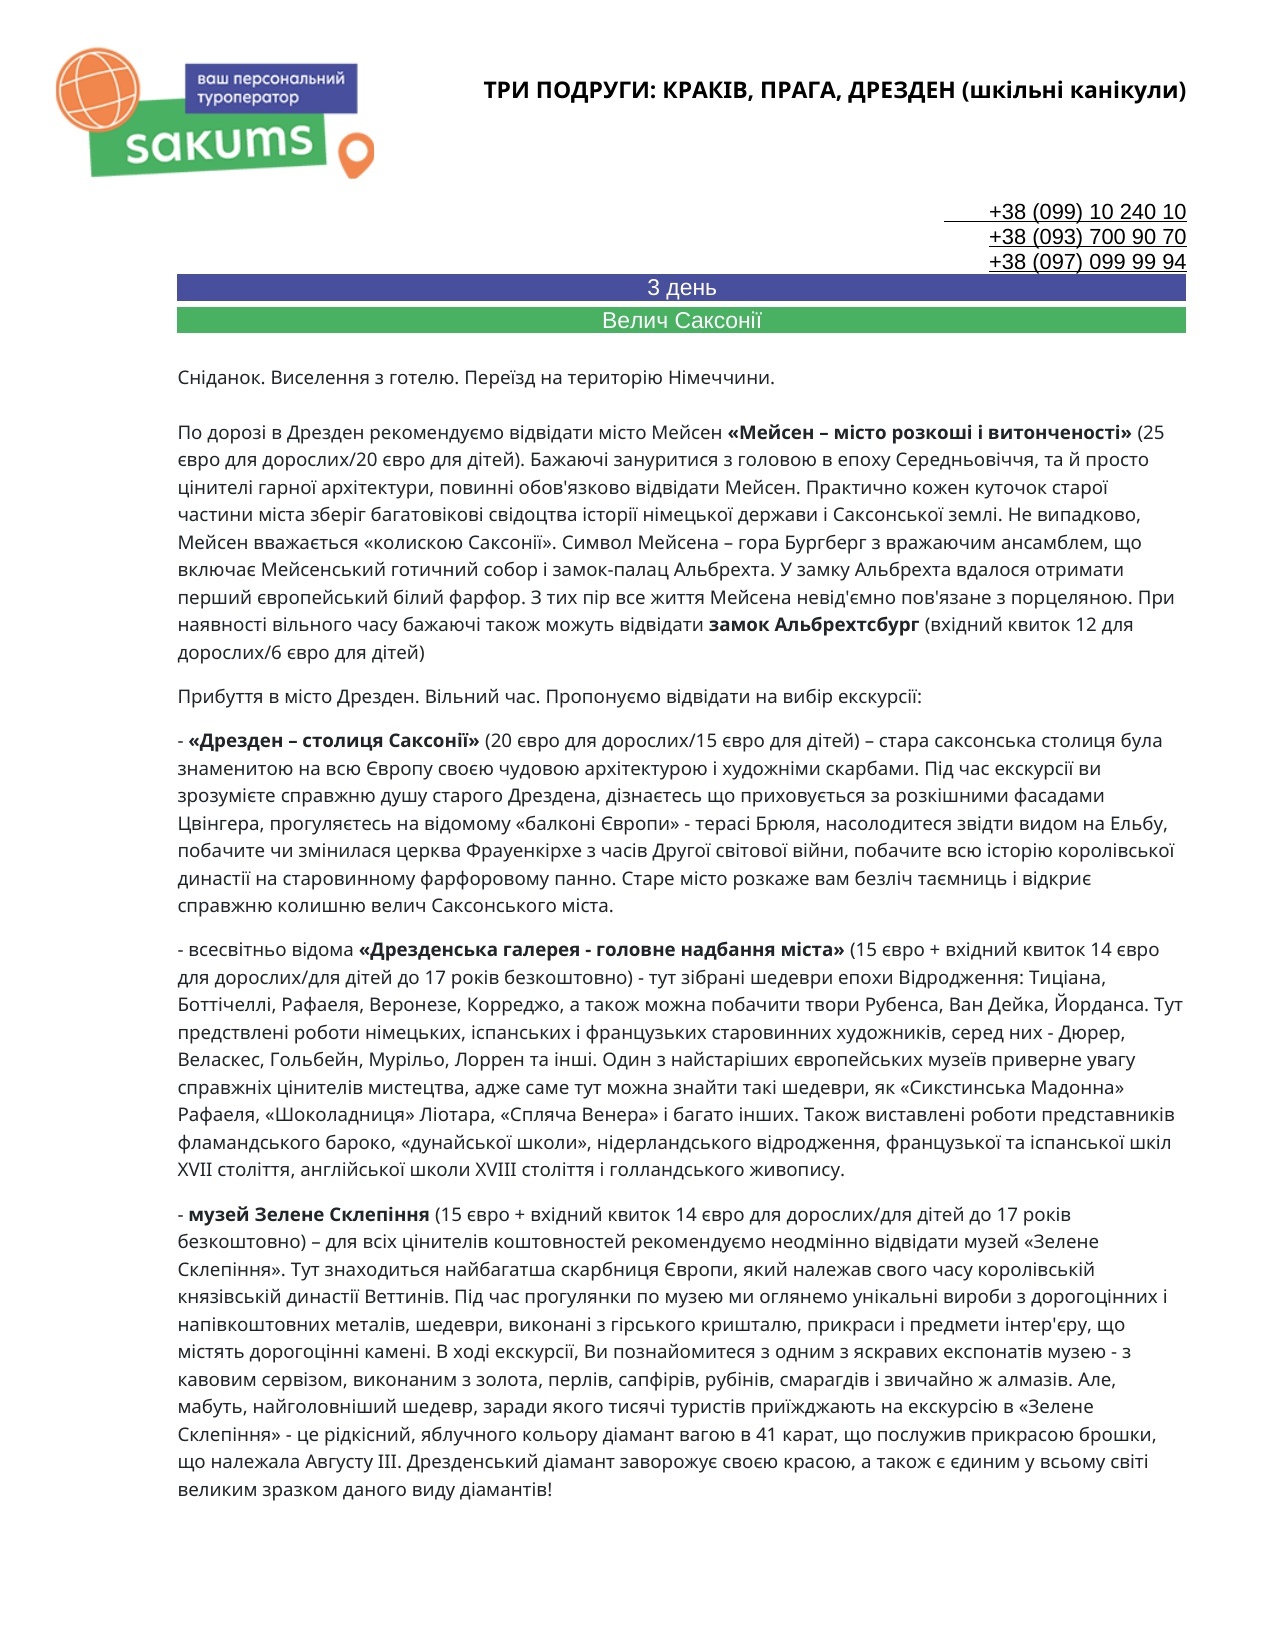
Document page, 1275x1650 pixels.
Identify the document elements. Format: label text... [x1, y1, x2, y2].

text Сніданок. Виселення з готелю. Переїзд на територію Німеччини. [177, 364, 1186, 390]
text - всесвітньо відома «Дрезденська галерея - головне надбання міста» (15 євро + вхідний квиток 14 євро для дорослих/для дітей до 17 років безкоштовно) - тут зібрані шедеври епохи Відродження: Тиціана, Боттічеллі, Рафаеля, Веронезе, Корреджо, а також можна побачити твори Рубенса, Ван Дейка, Йорданса. Тут предствлені роботи німецьких, іспанських і французьких старовинних художників, серед них - Дюрер, Веласкес, Гольбейн, Мурільо, Лоррен та інші. Один з найстаріших європейських музеїв приверне увагу справжніх цінителів мистецтва, адже саме тут можна знайти такі шедеври, як «Сикстинська Мадонна» Рафаеля, «Шоколадниця» Ліотара, «Спляча Венера» і багато інших. Також виставлені роботи представників фламандського бароко, «дунайської школи», нідерландського відродження, французької та іспанської шкіл XVII століття, англійської школи XVIII століття і голландського живопису. [177, 937, 1186, 1182]
picture [54, 47, 374, 178]
subtitle Велич Саксонії [177, 307, 1186, 333]
text - «Дрезден – столиця Саксонії» (20 євро для дорослих/15 євро для дітей) – стара саксонська столиця була знаменитою на всю Європу своєю чудовою архітектурою і художніми скарбами. Під час екскурсії ви зрозумієте справжню душу старого Дрездена, дізнаєтесь що приховується за розкішними фасадами Цвінгера, прогуляєтесь на відомому «балконі Європи» - терасі Брюля, насолодитеся звідти видом на Ельбу, побачите чи змінилася церква Фрауенкірхе з часів Другої світової війни, побачите всю історію королівської династії на старовинному фарфоровому панно. Старе місто розкаже вам безліч таємниць і відкриє справжню колишню велич Саксонського міста. [177, 728, 1186, 918]
text Прибуття в місто Дрезден. Вільний час. Пропонуємо відвідати на вибір екскурсії: [177, 683, 1186, 709]
subtitle 3 день [177, 274, 1186, 301]
text - музей Зелене Склепіння (15 євро + вхідний квиток 14 євро для дорослих/для дітей до 17 років безкоштовно) – для всіх цінителів коштовностей рекомендуємо неодмінно відвідати музей «Зелене Склепіння». Тут знаходиться найбагатша скарбниця Європи, який належав свого часу королівській князівській династії Веттинів. Під час прогулянки по музею ми оглянемо унікальні вироби з дорогоцінних і напівкоштовних металів, шедеври, виконані з гірського кришталю, прикраси і предмети інтер'єру, що містять дорогоцінні камені. В ході екскурсії, Ви познайомитеся з одним з яскравих експонатів музею - з кавовим сервізом, виконаним з золота, перлів, сапфірів, рубінів, смарагдів і звичайно ж алмазів. Але, мабуть, найголовніший шедевр, заради якого тисячі туристів приїжджають на екскурсію в «Зелене Склепіння» - це рідкісний, яблучного кольору діамант вагою в 41 карат, що послужив прикрасою брошки, що належала Августу III. Дрезденський діамант заворожує своєю красою, а також є єдиним у всьому світі великим зразком даного виду діамантів! [177, 1201, 1186, 1501]
text По дорозі в Дрезден рекомендуємо відвідати місто Мейсен «Мейсен – місто розкоші і витонченості» (25 євро для дорослих/20 євро для дітей). Бажаючі зануритися з головою в епоху Середньовіччя, та й просто цінителі гарної архітектури, повинні обов'язково відвідати Мейсен. Практично кожен куточок старої частини міста зберіг багатовікові свідоцтва історії німецької держави і Саксонської землі. Не випадково, Мейсен вважається «колискою Саксонії». Символ Мейсена – гора Бургберг з вражаючим ансамблем, що включає Мейсенський готичний собор і замок-палац Альбрехта. У замку Альбрехта вдалося отримати перший європейський білий фарфор. З тих пір все життя Мейсена невід'ємно пов'язане з порцеляною. При наявності вільного часу бажаючі також можуть відвідати замок Альбрехтсбург (вхідний квиток 12 для дорослих/6 євро для дітей) [177, 419, 1186, 665]
